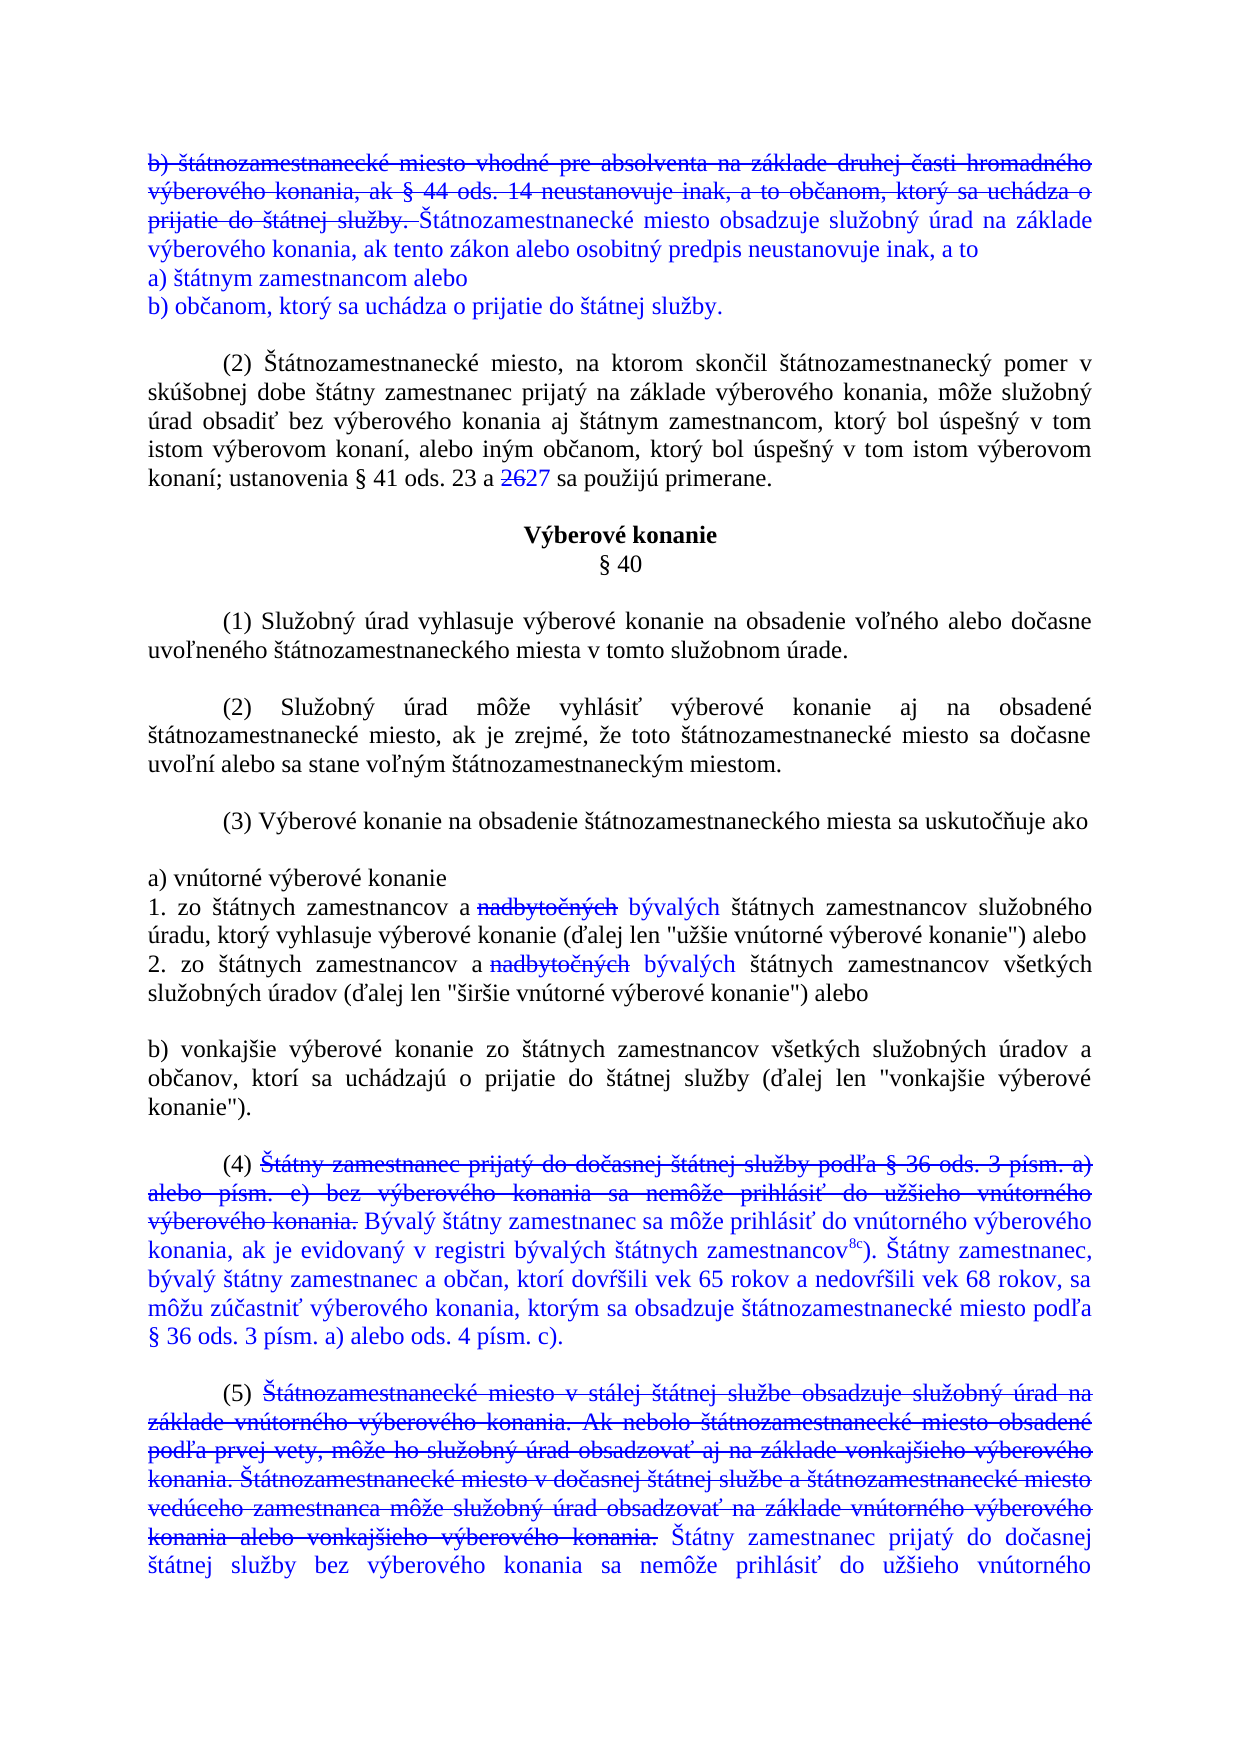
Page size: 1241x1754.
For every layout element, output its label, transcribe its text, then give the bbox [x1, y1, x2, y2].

text (3) Výberové konanie na obsadenie štátnozamestnaneckého miesta sa uskutočňuje ako [148, 806, 1092, 835]
text (4) Štátny zamestnanec prijatý do dočasnej štátnej služby podľa § 36 ods. 3 písm. a) alebo písm. e) bez výberového konania sa nemôže prihlásiť do užšieho vnútorného výberového konania. Bývalý štátny zamestnanec sa môže prihlásiť do vnútorného výberového konania, ak je evidovaný v registri bývalých štátnych zamestnancov8c). Štátny zamestnanec, bývalý štátny zamestnanec a občan, ktorí dovŕšili vek 65 rokov a nedovŕšili vek 68 rokov, sa môžu zúčastniť výberového konania, ktorým sa obsadzuje štátnozamestnanecké miesto podľa § 36 ods. 3 písm. a) alebo ods. 4 písm. c). [148, 1149, 1092, 1193]
text b) občanom, ktorý sa uchádza o prijatie do štátnej služby. [148, 291, 1092, 320]
text a) štátnym zamestnancom alebo [148, 263, 1092, 291]
text (4) Štátny zamestnanec prijatý do dočasnej štátnej služby podľa § 36 ods. 3 písm. a) alebo písm. e) bez výberového konania sa nemôže prihlásiť do užšieho vnútorného výberového konania. Bývalý štátny zamestnanec sa môže prihlásiť do vnútorného výberového konania, ak je evidovaný v registri bývalých štátnych zamestnancov8c). Štátny zamestnanec, bývalý štátny zamestnanec a občan, ktorí dovŕšili vek 65 rokov a nedovŕšili vek 68 rokov, sa môžu zúčastniť výberového konania, ktorým sa obsadzuje štátnozamestnanecké miesto podľa § 36 ods. 3 písm. a) alebo ods. 4 písm. c). [148, 1195, 1092, 1350]
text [148, 1510, 1092, 1579]
text (2) Štátnozamestnanecké miesto, na ktorom skončil štátnozamestnanecký pomer v skúšobnej dobe štátny zamestnanec prijatý na základe výberového konania, môže služobný úrad obsadiť bez výberového konania aj štátnym zamestnancom, ktorý bol úspešný v tom istom výberovom konaní, alebo iným občanom, ktorý bol úspešný v tom istom výberovom konaní; ustanovenia § 41 ods. 23 a 2627 sa použijú primerane. [148, 348, 1092, 492]
text (1) Služobný úrad vyhlasuje výberové konanie na obsadenie voľného alebo dočasne uvoľneného štátnozamestnaneckého miesta v tomto služobnom úrade. [148, 606, 1092, 664]
text b) štátnozamestnanecké miesto vhodné pre absolventa na základe druhej časti hromadného výberového konania, ak § 44 ods. 14 neustanovuje inak, a to občanom, ktorý sa uchádza o prijatie do štátnej služby. Štátnozamestnanecké miesto obsadzuje služobný úrad na základe výberového konania, ak tento zákon alebo osobitný predpis neustanovuje inak, a to [148, 193, 1092, 263]
text b) vonkajšie výberové konanie zo štátnych zamestnancov všetkých služobných úradov a občanov, ktorí sa uchádzajú o prijatie do štátnej služby (ďalej len "vonkajšie výberové konanie"). [148, 1034, 1092, 1121]
text 2. zo štátnych zamestnancov a nadbytočných bývalých štátnych zamestnancov všetkých služobných úradov (ďalej len "širšie vnútorné výberové konanie") alebo [148, 949, 1092, 1007]
text a) vnútorné výberové konanie [148, 863, 1092, 892]
text § 40 [148, 549, 1092, 577]
text (2) Služobný úrad môže vyhlásiť výberové konanie aj na obsadené štátnozamestnanecké miesto, ak je zrejmé, že toto štátnozamestnanecké miesto sa dočasne uvoľní alebo sa stane voľným štátnozamestnaneckým miestom. [148, 692, 1092, 778]
text b) štátnozamestnanecké miesto vhodné pre absolventa na základe druhej časti hromadného výberového konania, ak § 44 ods. 14 neustanovuje inak, a to občanom, ktorý sa uchádza o prijatie do štátnej služby. Štátnozamestnanecké miesto obsadzuje služobný úrad na základe výberového konania, ak tento zákon alebo osobitný predpis neustanovuje inak, a to [148, 165, 1092, 192]
text 1. zo štátnych zamestnancov a nadbytočných bývalých štátnych zamestnancov služobného úradu, ktorý vyhlasuje výberové konanie (ďalej len "užšie vnútorné výberové konanie") alebo [148, 892, 1092, 949]
text Výberové konanie [148, 520, 1092, 549]
